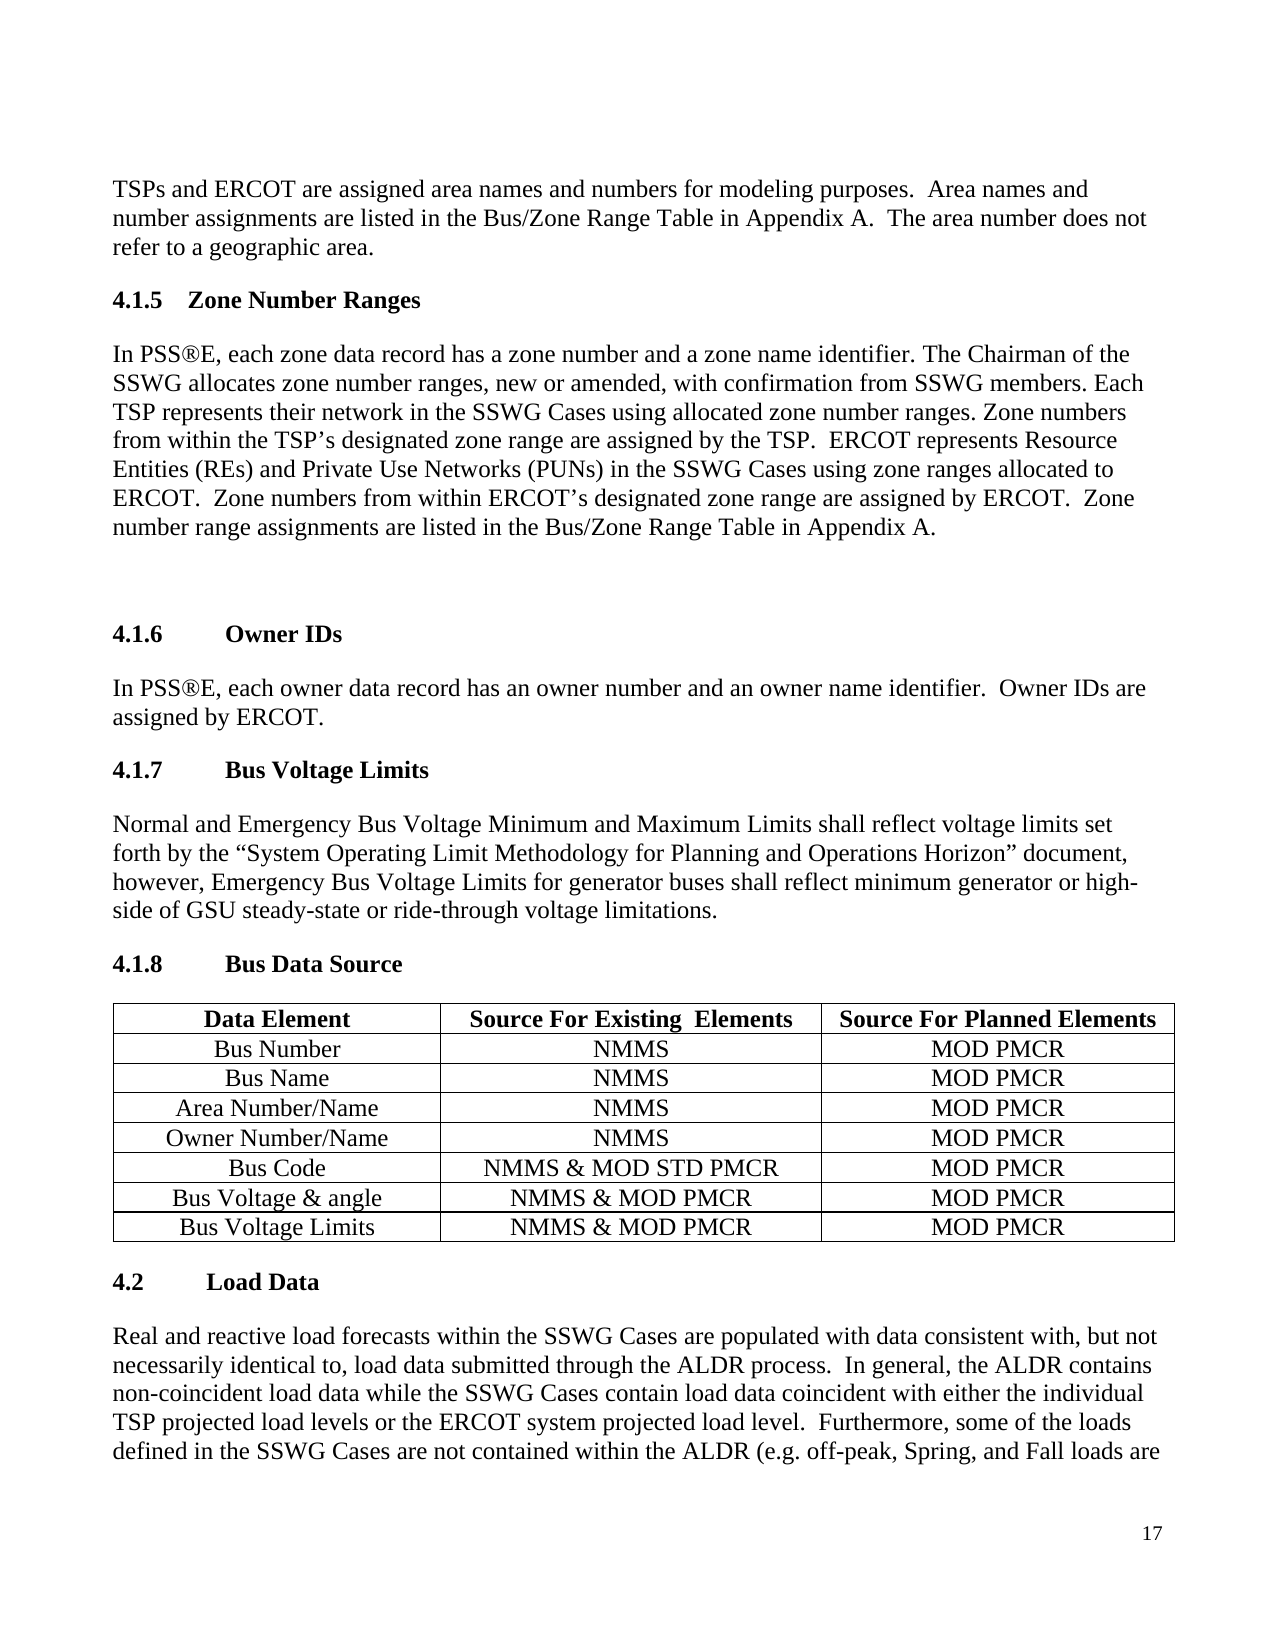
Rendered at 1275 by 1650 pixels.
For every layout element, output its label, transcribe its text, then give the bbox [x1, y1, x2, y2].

table_cell Bus Voltage & angle [114, 1183, 440, 1211]
table_header Source For Existing Elements [441, 1004, 821, 1033]
table_cell MOD PMCR [822, 1034, 1174, 1062]
table_cell Owner Number/Name [114, 1123, 440, 1152]
table_cell NMMS & MOD PMCR [441, 1183, 821, 1211]
text In PSS®E, each owner data record has an owner number and an owner name identifier. Owner IDs are assigned by ERCOT. [112, 673, 1162, 730]
text 4.2 Load Data [112, 1267, 1162, 1296]
text 4.1.5 Zone Number Ranges [112, 285, 1162, 314]
table_cell Area Number/Name [114, 1093, 440, 1122]
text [112, 1321, 1162, 1465]
text Normal and Emergency Bus Voltage Minimum and Maximum Limits shall reflect voltage limits set forth by the “System Operating Limit Methodology for Planning and Operations Horizon” document, however, Emergency Bus Voltage Limits for generator buses shall reflect minimum generator or high-side of GSU steady-state or ride-through voltage limitations. [112, 809, 1162, 924]
table_cell MOD PMCR [822, 1123, 1174, 1152]
table_cell MOD PMCR [822, 1183, 1174, 1211]
table_cell Bus Voltage Limits [114, 1213, 440, 1241]
text 4.1.6 Owner IDs [112, 619, 1162, 648]
table_cell NMMS [441, 1123, 821, 1152]
table_cell MOD PMCR [822, 1153, 1174, 1182]
table_cell NMMS [441, 1064, 821, 1092]
text 4.1.8 Bus Data Source [112, 949, 1162, 978]
text In PSS®E, each zone data record has a zone number and a zone name identifier. The Chairman of the SSWG allocates zone number ranges, new or amended, with confirmation from SSWG members. Each TSP represents their network in the SSWG Cases using allocated zone number ranges. Zone numbers from within the TSP’s designated zone range are assigned by the TSP. ERCOT represents Resource Entities (REs) and Private Use Networks (PUNs) in the SSWG Cases using zone ranges allocated to ERCOT. Zone numbers from within ERCOT’s designated zone range are assigned by ERCOT. Zone number range assignments are listed in the Bus/Zone Range Table in Appendix A. [112, 339, 1162, 540]
table_cell NMMS [441, 1093, 821, 1122]
text TSPs and ERCOT are assigned area names and numbers for modeling purposes. Area names and number assignments are listed in the Bus/Zone Range Table in Appendix A. The area number does not refer to a geographic area. [112, 174, 1162, 260]
table_cell Bus Code [114, 1153, 440, 1182]
table_cell MOD PMCR [822, 1093, 1174, 1122]
table_header Source For Planned Elements [822, 1004, 1174, 1033]
table_cell NMMS & MOD PMCR [441, 1213, 821, 1241]
text 4.1.7 Bus Voltage Limits [112, 755, 1162, 784]
table_header Data Element [114, 1004, 440, 1033]
table_cell NMMS [441, 1034, 821, 1062]
table_cell MOD PMCR [822, 1064, 1174, 1092]
table_cell NMMS & MOD STD PMCR [441, 1153, 821, 1182]
table_cell Bus Number [114, 1034, 440, 1062]
table_cell MOD PMCR [822, 1213, 1174, 1241]
table_cell Bus Name [114, 1064, 440, 1092]
